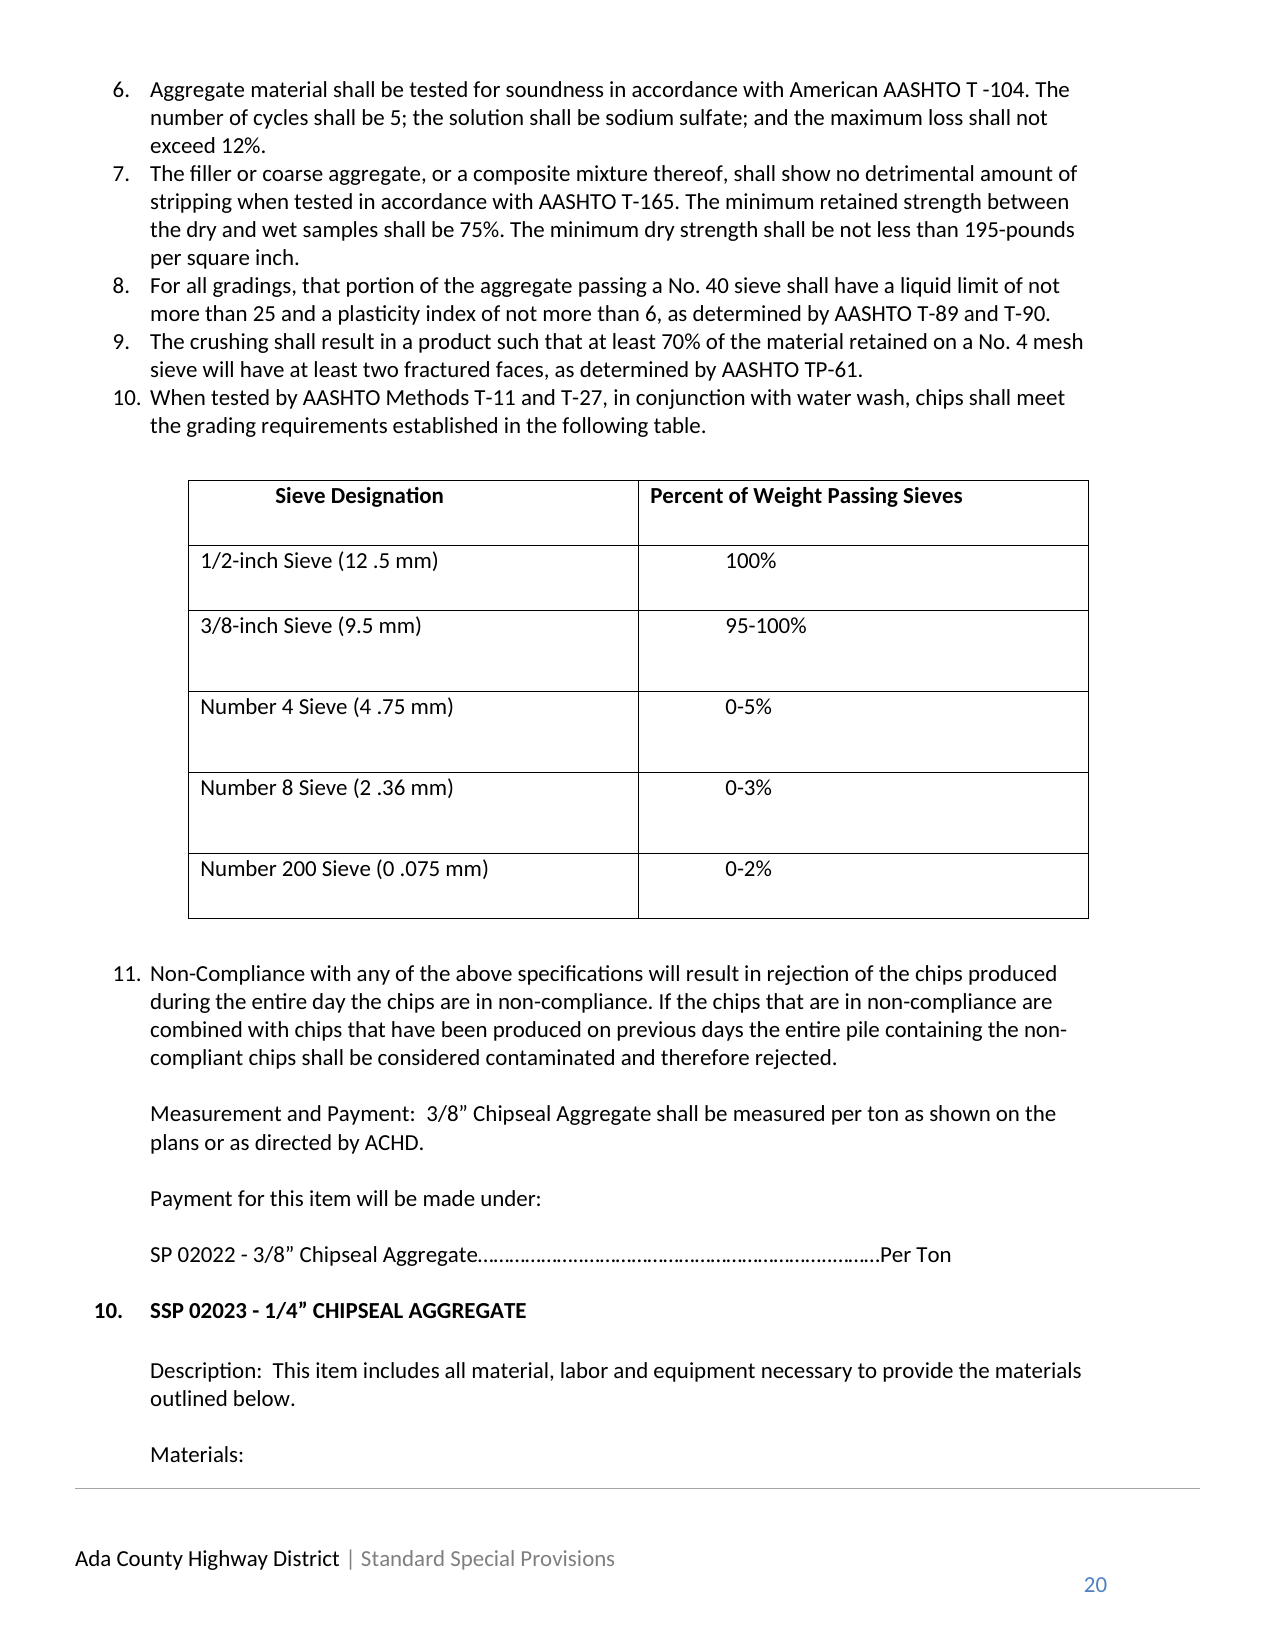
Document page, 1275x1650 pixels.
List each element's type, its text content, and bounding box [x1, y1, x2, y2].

table_cell 0-5% [639, 692, 1088, 772]
table_header Sieve Designation [189, 481, 638, 545]
table_cell 3/8-inch Sieve (9.5 mm) [189, 611, 638, 691]
text SP 02022 - 3/8” Chipseal Aggregate………………..………………………………………..………Per Ton [150, 1240, 1095, 1268]
table_cell 95-100% [639, 611, 1088, 691]
table_header Percent of Weight Passing Sieves [639, 481, 1088, 545]
table_cell Number 8 Sieve (2 .36 mm) [189, 773, 638, 853]
list Materials: [150, 1440, 1095, 1468]
table_cell 100% [639, 546, 1088, 610]
table_cell Number 4 Sieve (4 .75 mm) [189, 692, 638, 772]
list For all gradings, that portion of the aggregate passing a No. 40 sieve shall have a liquid limit of not more than 25 and a plasticity index of not more than 6, as determined by AASHTO T-89 and T-90. [112, 271, 1095, 327]
subtitle SSP 02023 - 1/4” CHIPSEAL AGGREGATE [94, 1296, 1095, 1324]
list The filler or coarse aggregate, or a composite mixture thereof, shall show no detrimental amount of stripping when tested in accordance with AASHTO T-165. The minimum retained strength between the dry and wet samples shall be 75%. The minimum dry strength shall be not less than 195-pounds per square inch. [112, 159, 1095, 271]
list The crushing shall result in a product such that at least 70% of the material retained on a No. 4 mesh sieve will have at least two fractured faces, as determined by AASHTO TP-61. [112, 327, 1095, 383]
table_cell 1/2-inch Sieve (12 .5 mm) [189, 546, 638, 610]
table_cell 0-3% [639, 773, 1088, 853]
table_cell Number 200 Sieve (0 .075 mm) [189, 854, 638, 918]
list When tested by AASHTO Methods T-11 and T-27, in conjunction with water wash, chips shall meet the grading requirements established in the following table. [112, 383, 1095, 439]
table_cell 0-2% [639, 854, 1088, 918]
text Measurement and Payment: 3/8” Chipseal Aggregate shall be measured per ton as shown on the plans or as directed by ACHD. [150, 1099, 1095, 1156]
list Aggregate material shall be tested for soundness in accordance with American AASHTO T -104. The number of cycles shall be 5; the solution shall be sodium sulfate; and the maximum loss shall not exceed 12%. [112, 75, 1095, 159]
list Non-Compliance with any of the above specifications will result in rejection of the chips produced during the entire day the chips are in non-compliance. If the chips that are in non-compliance are combined with chips that have been produced on previous days the entire pile containing the non-compliant chips shall be considered contaminated and therefore rejected. [112, 959, 1095, 1072]
list Description: This item includes all material, labor and equipment necessary to provide the materials outlined below. [150, 1356, 1095, 1412]
text Payment for this item will be made under: [150, 1184, 1095, 1212]
